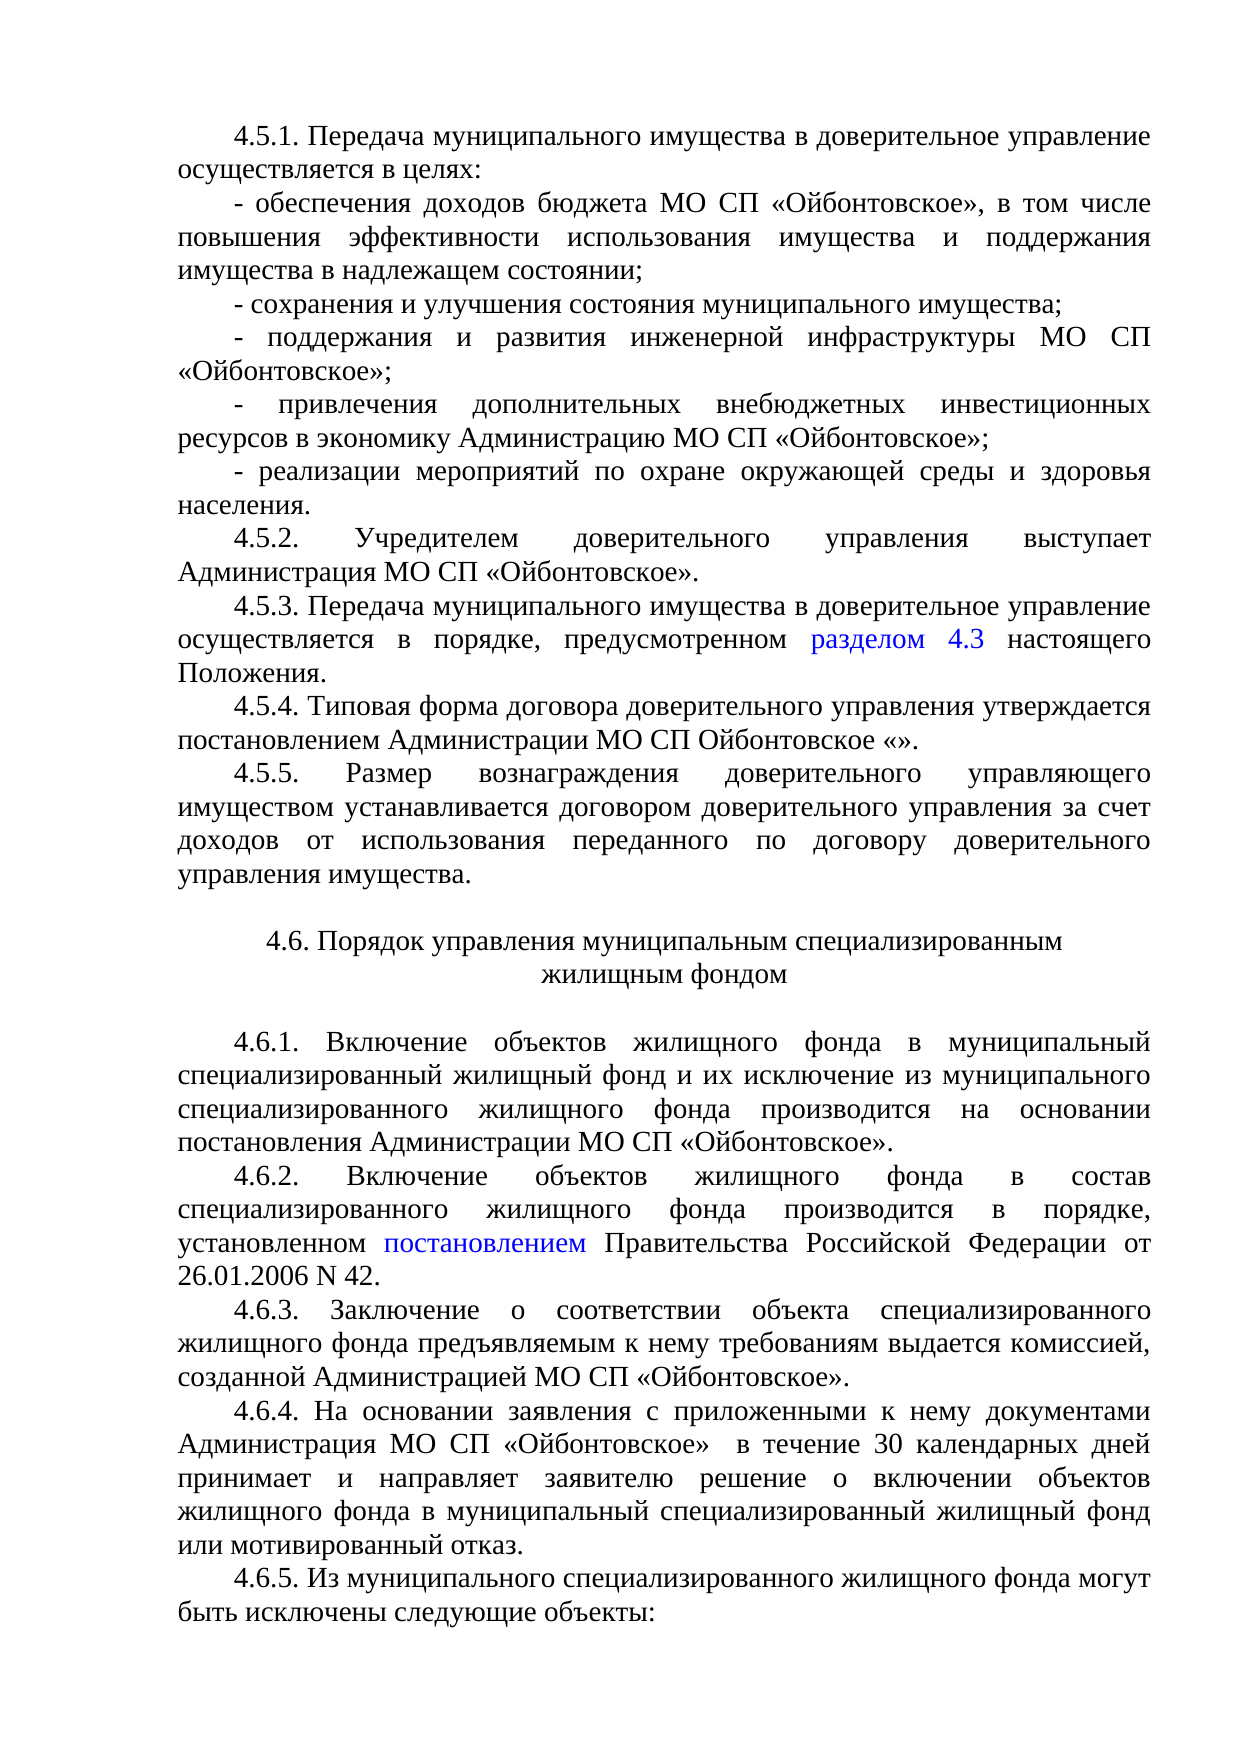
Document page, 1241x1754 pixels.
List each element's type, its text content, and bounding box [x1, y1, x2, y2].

text 4.5.2. Учредителем доверительного управления выступает Администрация МО СП «Ойбонтовское». [177, 521, 1152, 588]
text жилищным фондом [177, 957, 1152, 990]
text 4.6. Порядок управления муниципальным специализированным [177, 923, 1152, 957]
text 4.6.4. На основании заявления с приложенными к нему документами Администрация МО СП «Ойбонтовское» в течение 30 календарных дней принимает и направляет заявителю решение о включении объектов жилищного фонда в муниципальный специализированный жилищный фонд или мотивированный отказ. [177, 1393, 1152, 1560]
text 4.5.3. Передача муниципального имущества в доверительное управление осуществляется в порядке, предусмотренном разделом 4.3 настоящего Положения. [177, 588, 1152, 688]
text 4.5.4. Типовая форма договора доверительного управления утверждается постановлением Администрации МО СП Ойбонтовское «». [177, 688, 1152, 755]
text 4.5.5. Размер вознаграждения доверительного управляющего имуществом устанавливается договором доверительного управления за счет доходов от использования переданного по договору доверительного управления имущества. [177, 755, 1152, 889]
text 4.6.2. Включение объектов жилищного фонда в состав специализированного жилищного фонда производится в порядке, установленном постановлением Правительства Российской Федерации от 26.01.2006 N 42. [177, 1158, 1152, 1292]
text - реализации мероприятий по охране окружающей среды и здоровья населения. [177, 453, 1152, 521]
text 4.5.1. Передача муниципального имущества в доверительное управление осуществляется в целях: [177, 118, 1152, 185]
text 4.6.3. Заключение о соответствии объекта специализированного жилищного фонда предъявляемым к нему требованиям выдается комиссией, созданной Администрацией МО СП «Ойбонтовское». [177, 1292, 1152, 1393]
text - сохранения и улучшения состояния муниципального имущества; [177, 286, 1152, 319]
text - обеспечения доходов бюджета МО СП «Ойбонтовское», в том числе повышения эффективности использования имущества и поддержания имущества в надлежащем состоянии; [177, 185, 1152, 286]
text 4.6.1. Включение объектов жилищного фонда в муниципальный специализированный жилищный фонд и их исключение из муниципального специализированного жилищного фонда производится на основании постановления Администрации МО СП «Ойбонтовское». [177, 1024, 1152, 1158]
text 4.6.5. Из муниципального специализированного жилищного фонда могут быть исключены следующие объекты: [177, 1560, 1152, 1627]
text - привлечения дополнительных внебюджетных инвестиционных ресурсов в экономику Администрацию МО СП «Ойбонтовское»; [177, 386, 1152, 453]
text - поддержания и развития инженерной инфраструктуры МО СП «Ойбонтовское»; [177, 319, 1152, 386]
